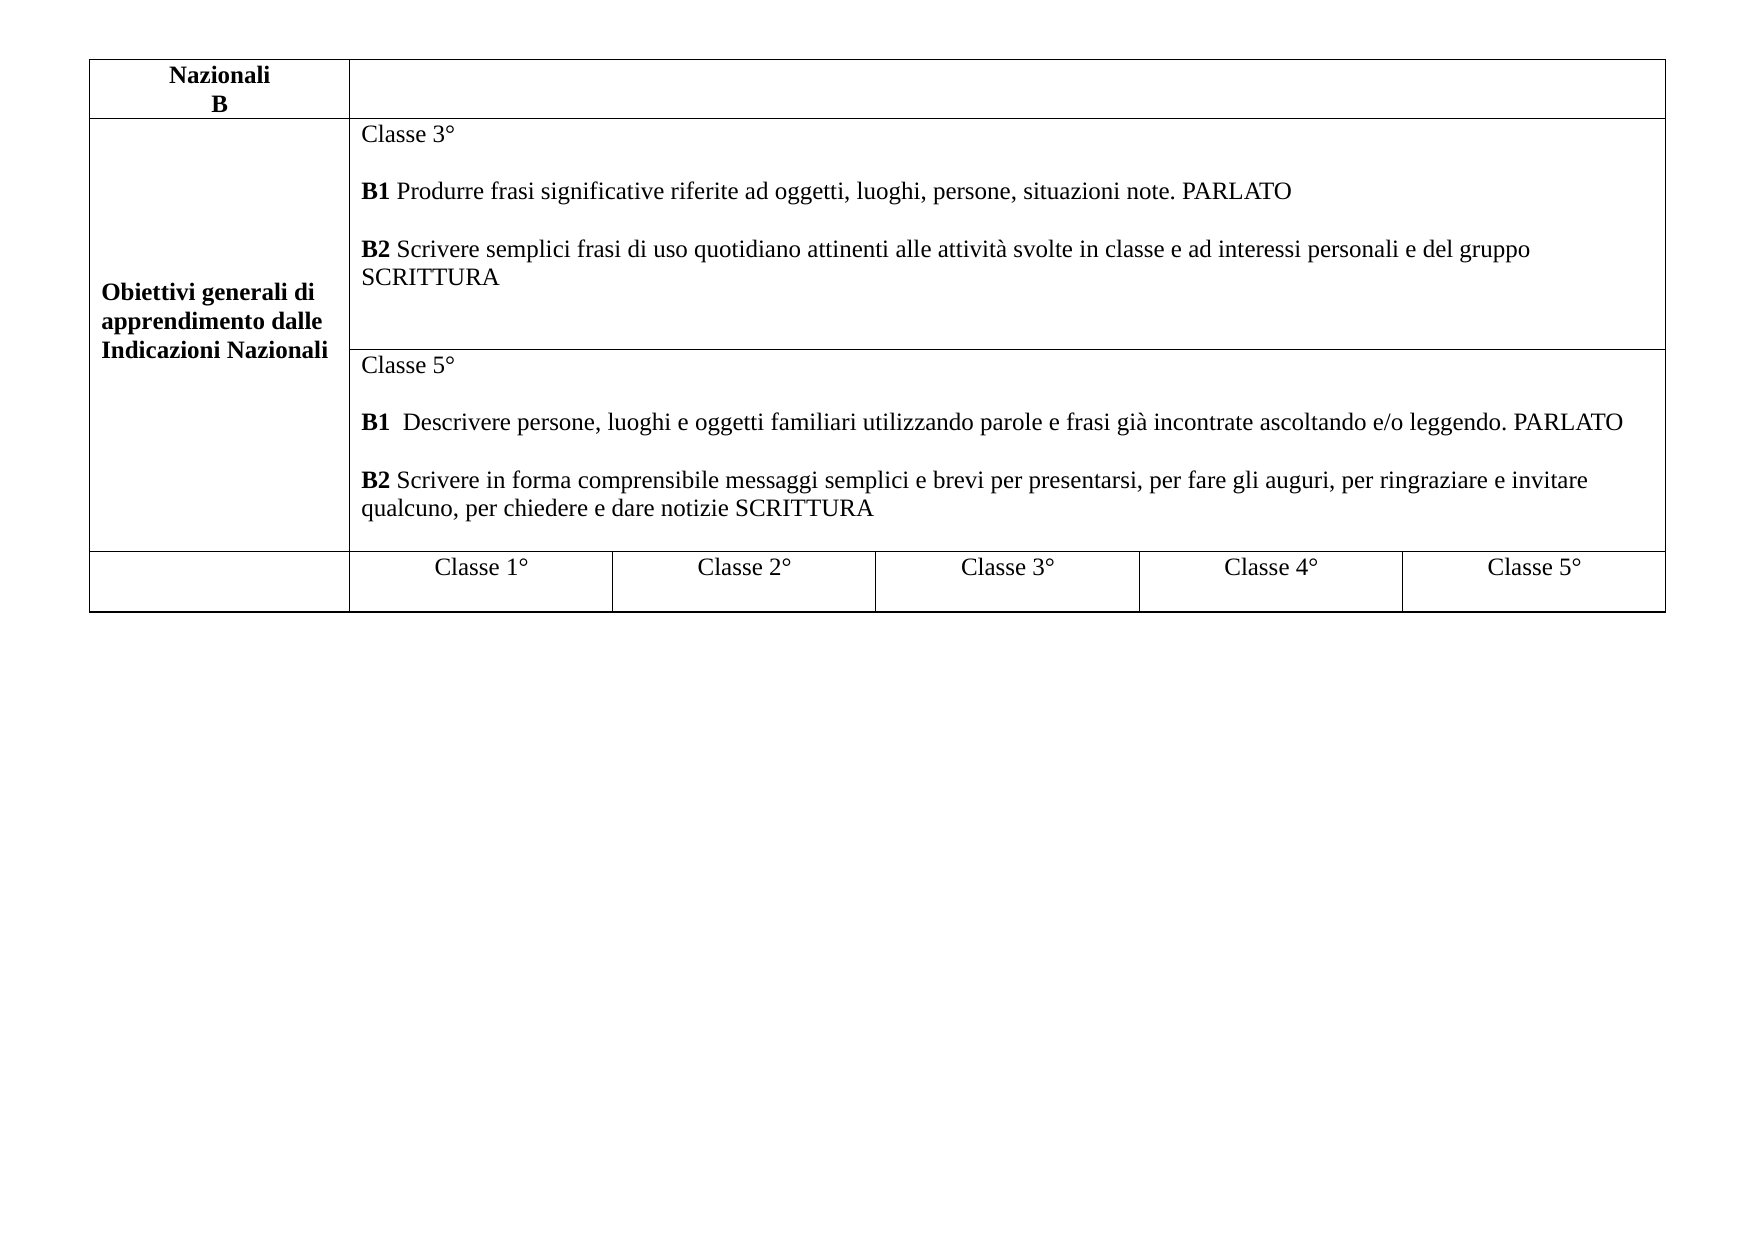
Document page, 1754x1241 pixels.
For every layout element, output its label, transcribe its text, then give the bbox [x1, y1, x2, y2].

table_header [90, 60, 349, 118]
table_cell Classe 3° B1 Produrre frasi significative riferite ad oggetti, luoghi, persone, situazioni note. PARLATO B2 Scrivere semplici frasi di uso quotidiano attinenti alle attività svolte in classe e ad interessi personali e del gruppo SCRITTURA [350, 119, 1665, 349]
table_cell Classe 2° [613, 552, 875, 611]
table_cell Obiettivi generali di apprendimento dalle Indicazioni Nazionali [90, 119, 349, 551]
table_cell Classe 5° [1403, 552, 1665, 611]
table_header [350, 60, 1665, 118]
table_cell [90, 552, 349, 611]
table_cell Classe 4° [1140, 552, 1402, 611]
table_cell Classe 5° B1 Descrivere persone, luoghi e oggetti familiari utilizzando parole e frasi già incontrate ascoltando e/o leggendo. PARLATO B2 Scrivere in forma comprensibile messaggi semplici e brevi per presentarsi, per fare gli auguri, per ringraziare e invitare qualcuno, per chiedere e dare notizie SCRITTURA [350, 350, 1665, 551]
table_cell Classe 3° [876, 552, 1139, 611]
table_cell Classe 1° [350, 552, 612, 611]
